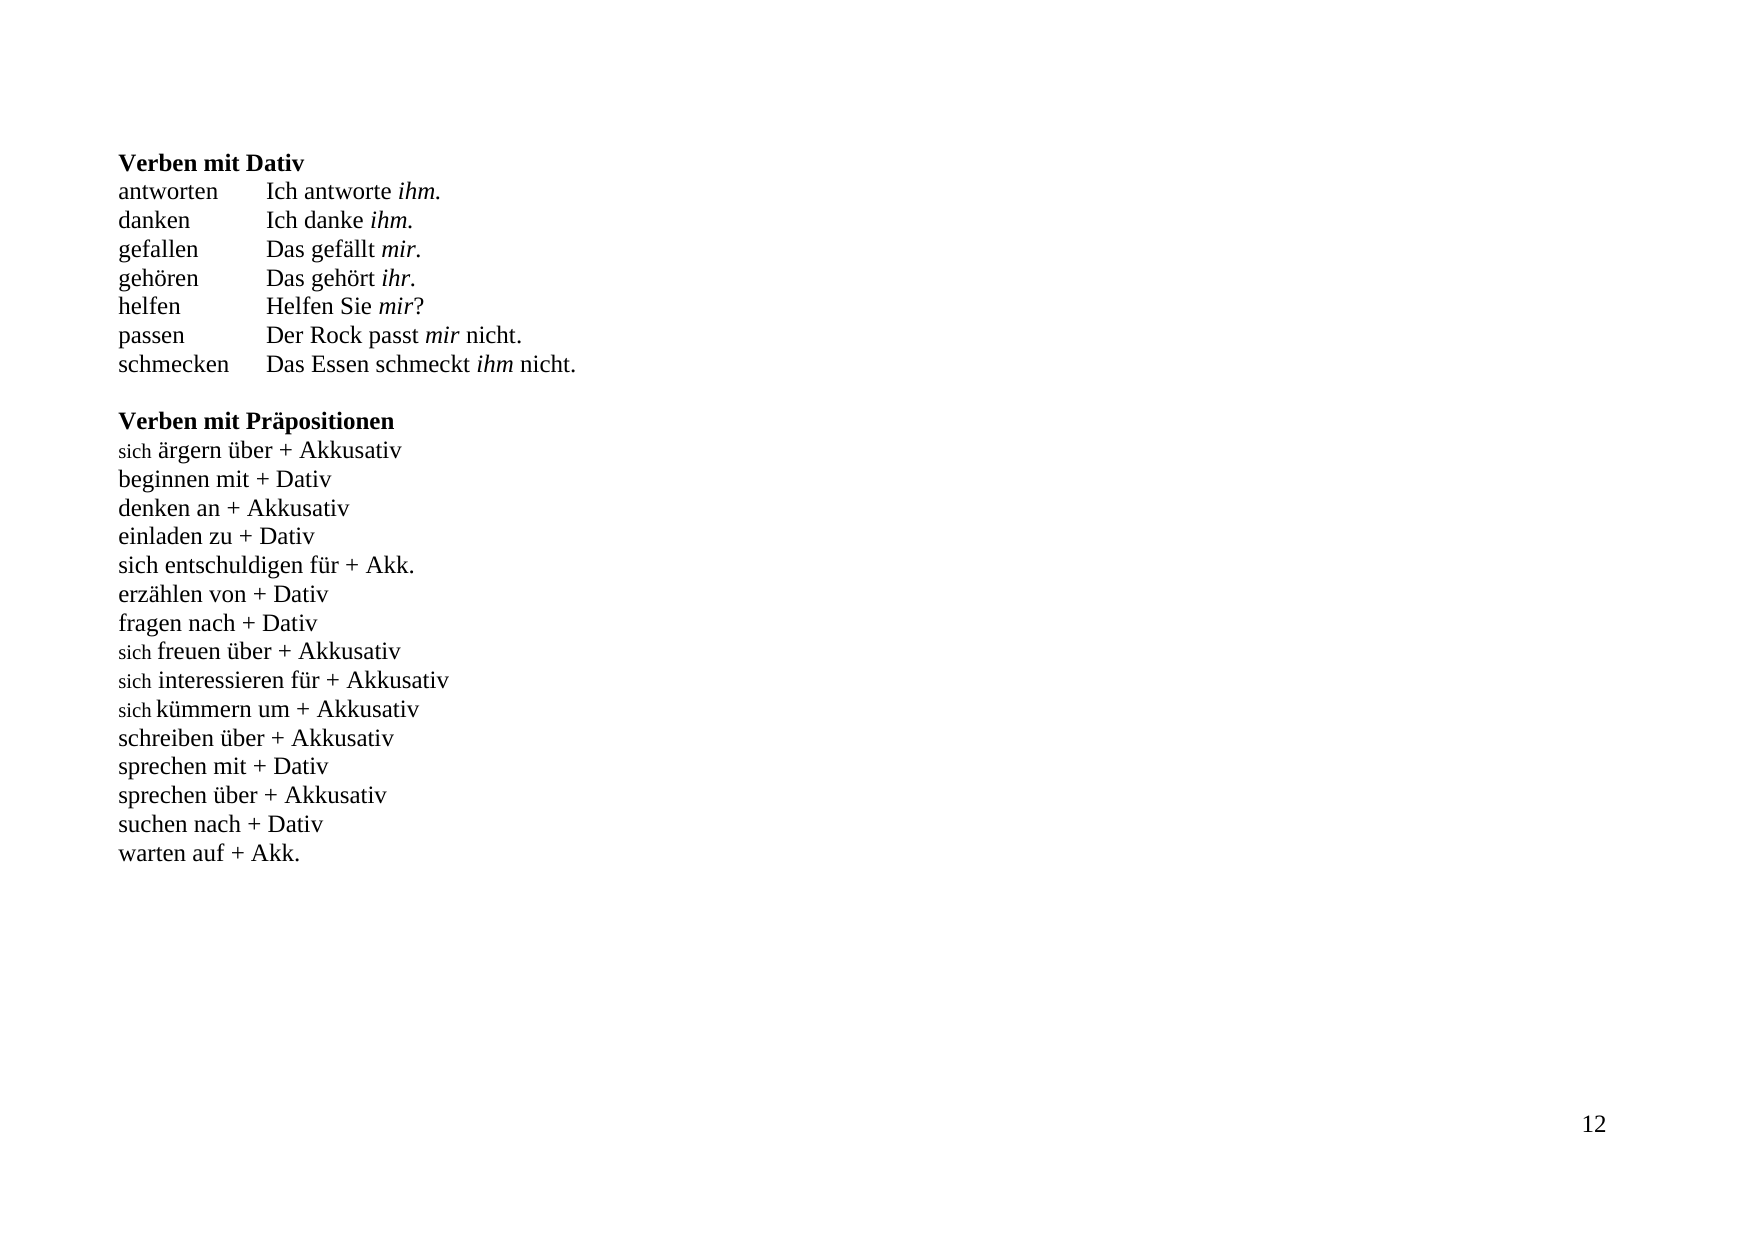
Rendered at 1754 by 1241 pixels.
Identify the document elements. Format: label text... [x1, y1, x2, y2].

text Verben mit Präpositionen [118, 406, 1606, 435]
text gehören Das gehört ihr. [118, 263, 1606, 291]
text schmecken Das Essen schmeckt ihm nicht. [118, 349, 1606, 378]
text sprechen mit + Dativ [118, 751, 1606, 780]
text antworten Ich antworte ihm. [118, 176, 1606, 205]
text sich interessieren für + Akkusativ [118, 665, 1606, 694]
text schreiben über + Akkusativ [118, 723, 1606, 751]
text sich freuen über + Akkusativ [118, 636, 1606, 665]
text warten auf + Akk. [118, 838, 1606, 866]
text Verben mit Dativ [118, 148, 1606, 176]
text einladen zu + Dativ [118, 521, 1606, 550]
text sich kümmern um + Akkusativ [118, 694, 1606, 723]
text sich entschuldigen für + Akk. [118, 550, 1606, 579]
text helfen Helfen Sie mir? [118, 291, 1606, 320]
text erzählen von + Dativ [118, 579, 1606, 608]
text danken Ich danke ihm. [118, 205, 1606, 234]
text beginnen mit + Dativ [118, 464, 1606, 493]
text suchen nach + Dativ [118, 809, 1606, 838]
text sich ärgern über + Akkusativ [118, 435, 1606, 464]
text sprechen über + Akkusativ [118, 780, 1606, 809]
text gefallen Das gefällt mir. [118, 234, 1606, 263]
text passen Der Rock passt mir nicht. [118, 320, 1606, 349]
text fragen nach + Dativ [118, 608, 1606, 636]
text denken an + Akkusativ [118, 493, 1606, 521]
